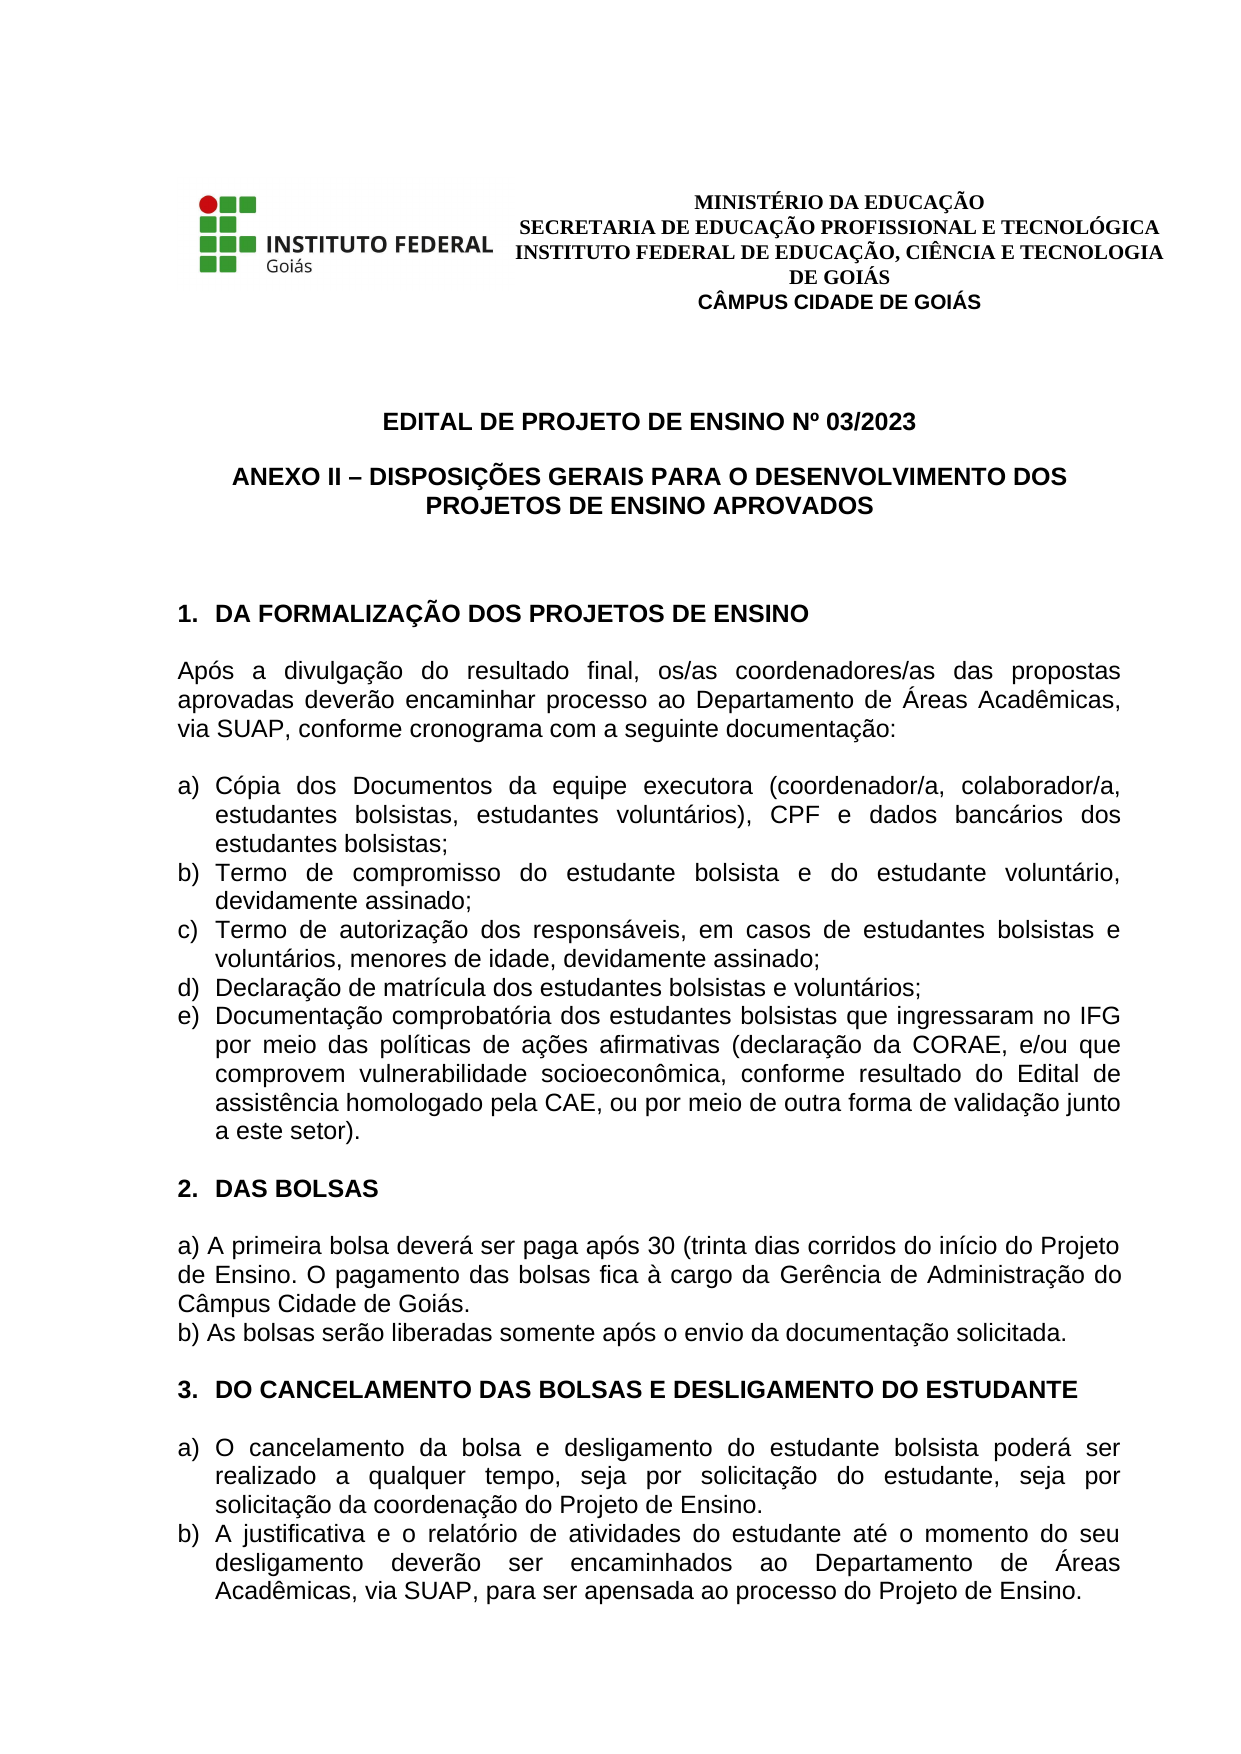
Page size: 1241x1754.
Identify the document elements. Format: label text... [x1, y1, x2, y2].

text a) A primeira bolsa deverá ser paga após 30 (trinta dias corridos do início do Projeto de Ensino. O pagamento das bolsas fica à cargo da Gerência de Administração do Câmpus Cidade de Goiás. [177, 1231, 1122, 1318]
text EDITAL DE PROJETO DE ENSINO Nº 03/2023 [177, 407, 1122, 436]
list Cópia dos Documentos da equipe executora (coordenador/a, colaborador/a, estudantes bolsistas, estudantes voluntários), CPF e dados bancários dos estudantes bolsistas; [177, 771, 1122, 858]
list DAS BOLSAS [177, 1174, 1122, 1203]
list Termo de compromisso do estudante bolsista e do estudante voluntário, devidamente assinado; [177, 858, 1122, 915]
list A justificativa e o relatório de atividades do estudante até o momento do seu desligamento deverão ser encaminhados ao Departamento de Áreas Acadêmicas, via SUAP, para ser apensada ao processo do Projeto de Ensino. [177, 1519, 1122, 1605]
text b) As bolsas serão liberadas somente após o envio da documentação solicitada. [177, 1318, 1122, 1346]
list Documentação comprobatória dos estudantes bolsistas que ingressaram no IFG por meio das políticas de ações afirmativas (declaração da CORAE, e/ou que comprovem vulnerabilidade socioeconômica, conforme resultado do Edital de assistência homologado pela CAE, ou por meio de outra forma de validação junto a este setor). [177, 1001, 1122, 1145]
list DO CANCELAMENTO DAS BOLSAS E DESLIGAMENTO DO ESTUDANTE [177, 1375, 1122, 1404]
list Declaração de matrícula dos estudantes bolsistas e voluntários; [177, 973, 1122, 1001]
list O cancelamento da bolsa e desligamento do estudante bolsista poderá ser realizado a qualquer tempo, seja por solicitação do estudante, seja por solicitação da coordenação do Projeto de Ensino. [177, 1433, 1122, 1519]
list Termo de autorização dos responsáveis, em casos de estudantes bolsistas e voluntários, menores de idade, devidamente assinado; [177, 915, 1122, 973]
text ANEXO II – DISPOSIÇÕES GERAIS PARA O DESENVOLVIMENTO DOS PROJETOS DE ENSINO APROVADOS [177, 462, 1122, 520]
list DA FORMALIZAÇÃO DOS PROJETOS DE ENSINO [177, 599, 1122, 628]
text Após a divulgação do resultado final, os/as coordenadores/as das propostas aprovadas deverão encaminhar processo ao Departamento de Áreas Acadêmicas, via SUAP, conforme cronograma com a seguinte documentação: [177, 656, 1122, 743]
picture [177, 177, 515, 291]
